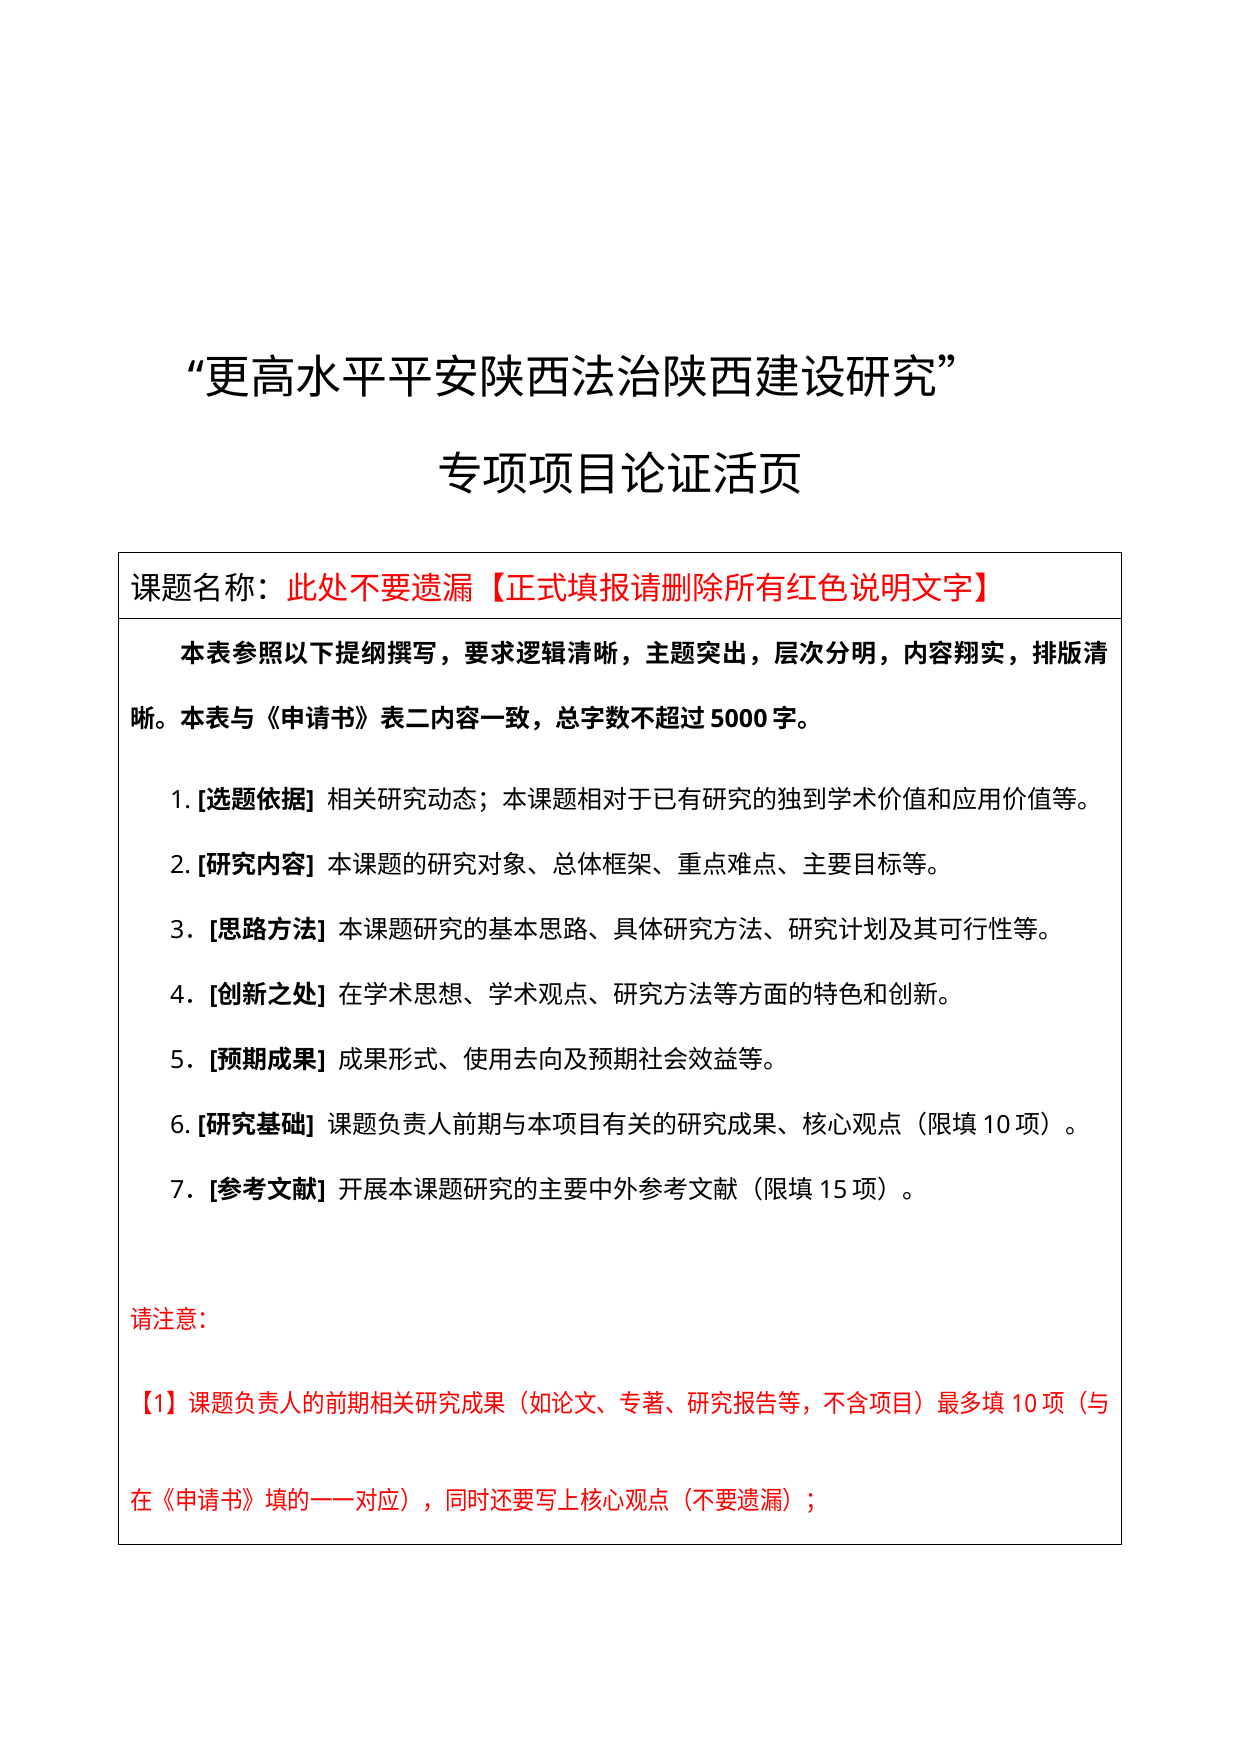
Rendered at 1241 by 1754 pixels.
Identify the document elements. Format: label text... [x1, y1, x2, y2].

text “更高水平平安陕西法治陕西建设研究” [187, 324, 1053, 422]
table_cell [119, 619, 1121, 1544]
table_header 课题名称：此处不要遗漏【正式填报请删除所有红色说明文字】 [119, 553, 1121, 618]
text 专项项目论证活页 [187, 422, 1053, 519]
